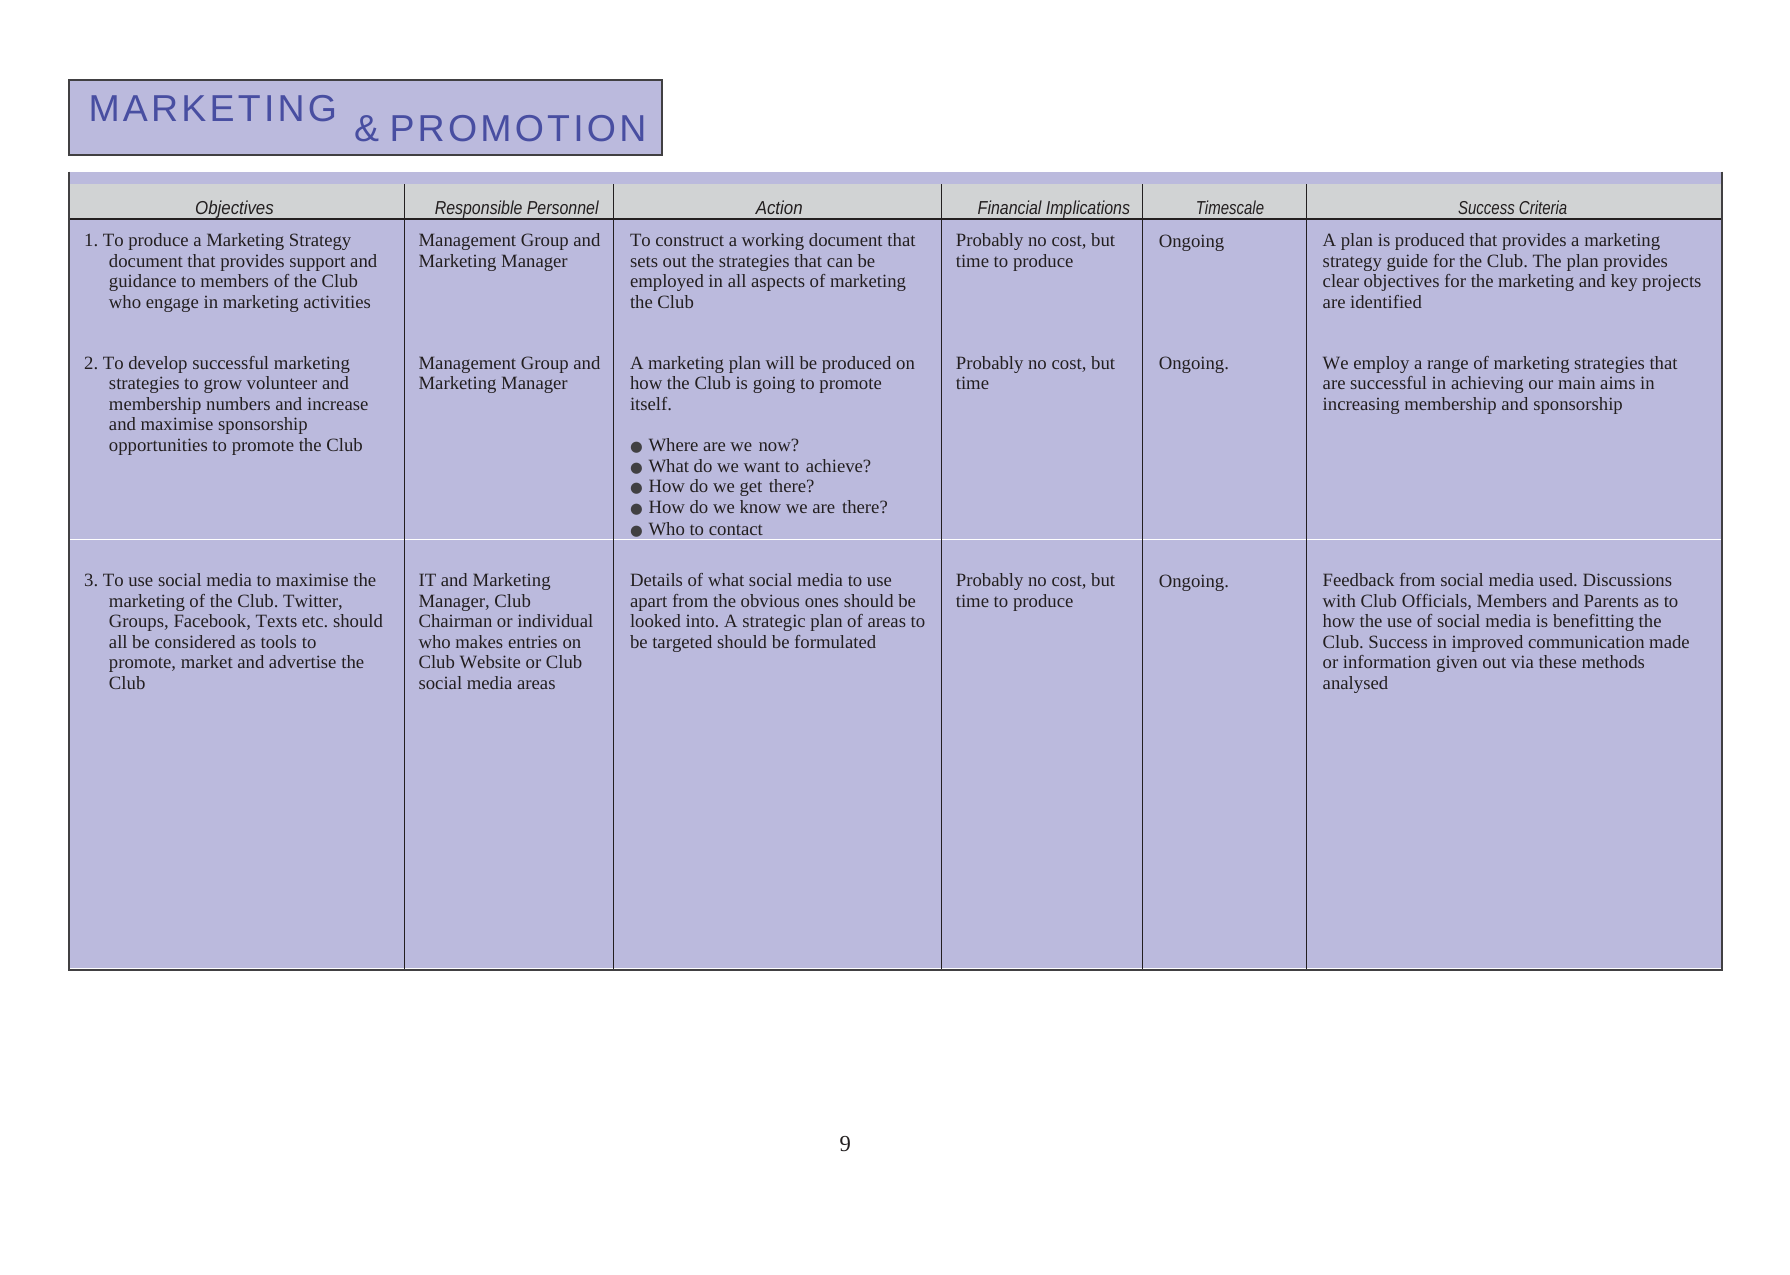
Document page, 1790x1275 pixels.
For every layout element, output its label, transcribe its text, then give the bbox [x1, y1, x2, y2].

table_cell Feedback from social media used. Discussions with Club Officials, Members and Parents as to how the use of social media is benefitting the Club. Success in improved communication made or information given out via these methods analysed [1307, 540, 1721, 968]
table_cell Ongoing. [1143, 332, 1306, 539]
table_cell Management Group and Marketing Manager [405, 332, 613, 539]
table_cell 3. To use social media to maximise the marketing of the Club. Twitter, Groups, Facebook, Texts etc. should all be considered as tools to promote, market and advertise the Club [70, 540, 404, 968]
table_cell Probably no cost, but time [942, 332, 1142, 539]
table_cell Ongoing. [1143, 540, 1306, 968]
table_cell Details of what social media to use apart from the obvious ones should be looked into. A strategic plan of areas to be targeted should be formulated [614, 540, 941, 968]
table_cell 2. To develop successful marketing strategies to grow volunteer and membership numbers and increase and maximise sponsorship opportunities to promote the Club [70, 332, 404, 539]
table_cell A plan is produced that provides a marketing strategy guide for the Club. The plan provides clear objectives for the marketing and key projects are identified [1307, 220, 1721, 332]
table_header Action [614, 184, 941, 218]
table_header Responsible Personnel [405, 184, 613, 218]
table_cell To construct a working document that sets out the strategies that can be employed in all aspects of marketing the Club [614, 220, 941, 332]
table_cell Probably no cost, but time to produce [942, 220, 1142, 332]
table_cell IT and Marketing Manager, Club Chairman or individual who makes entries on Club Website or Club social media areas [405, 540, 613, 968]
table_header Objectives [70, 184, 404, 218]
table_cell A marketing plan will be produced on how the Club is going to promote itself. Where are we now? What do we want to achieve? How do we get there? How do we know we are there? Who to contact [614, 332, 941, 539]
table_header Success Criteria [1307, 184, 1721, 218]
table_header Financial Implications [942, 184, 1142, 218]
table_cell Management Group and Marketing Manager [405, 220, 613, 332]
table_cell Ongoing [1143, 220, 1306, 332]
table_cell 1. To produce a Marketing Strategy document that provides support and guidance to members of the Club who engage in marketing activities [70, 220, 404, 332]
table_cell We employ a range of marketing strategies that are successful in achieving our main aims in increasing membership and sponsorship [1307, 332, 1721, 539]
table_header Timescale [1143, 184, 1306, 218]
table_cell Probably no cost, but time to produce [942, 540, 1142, 968]
